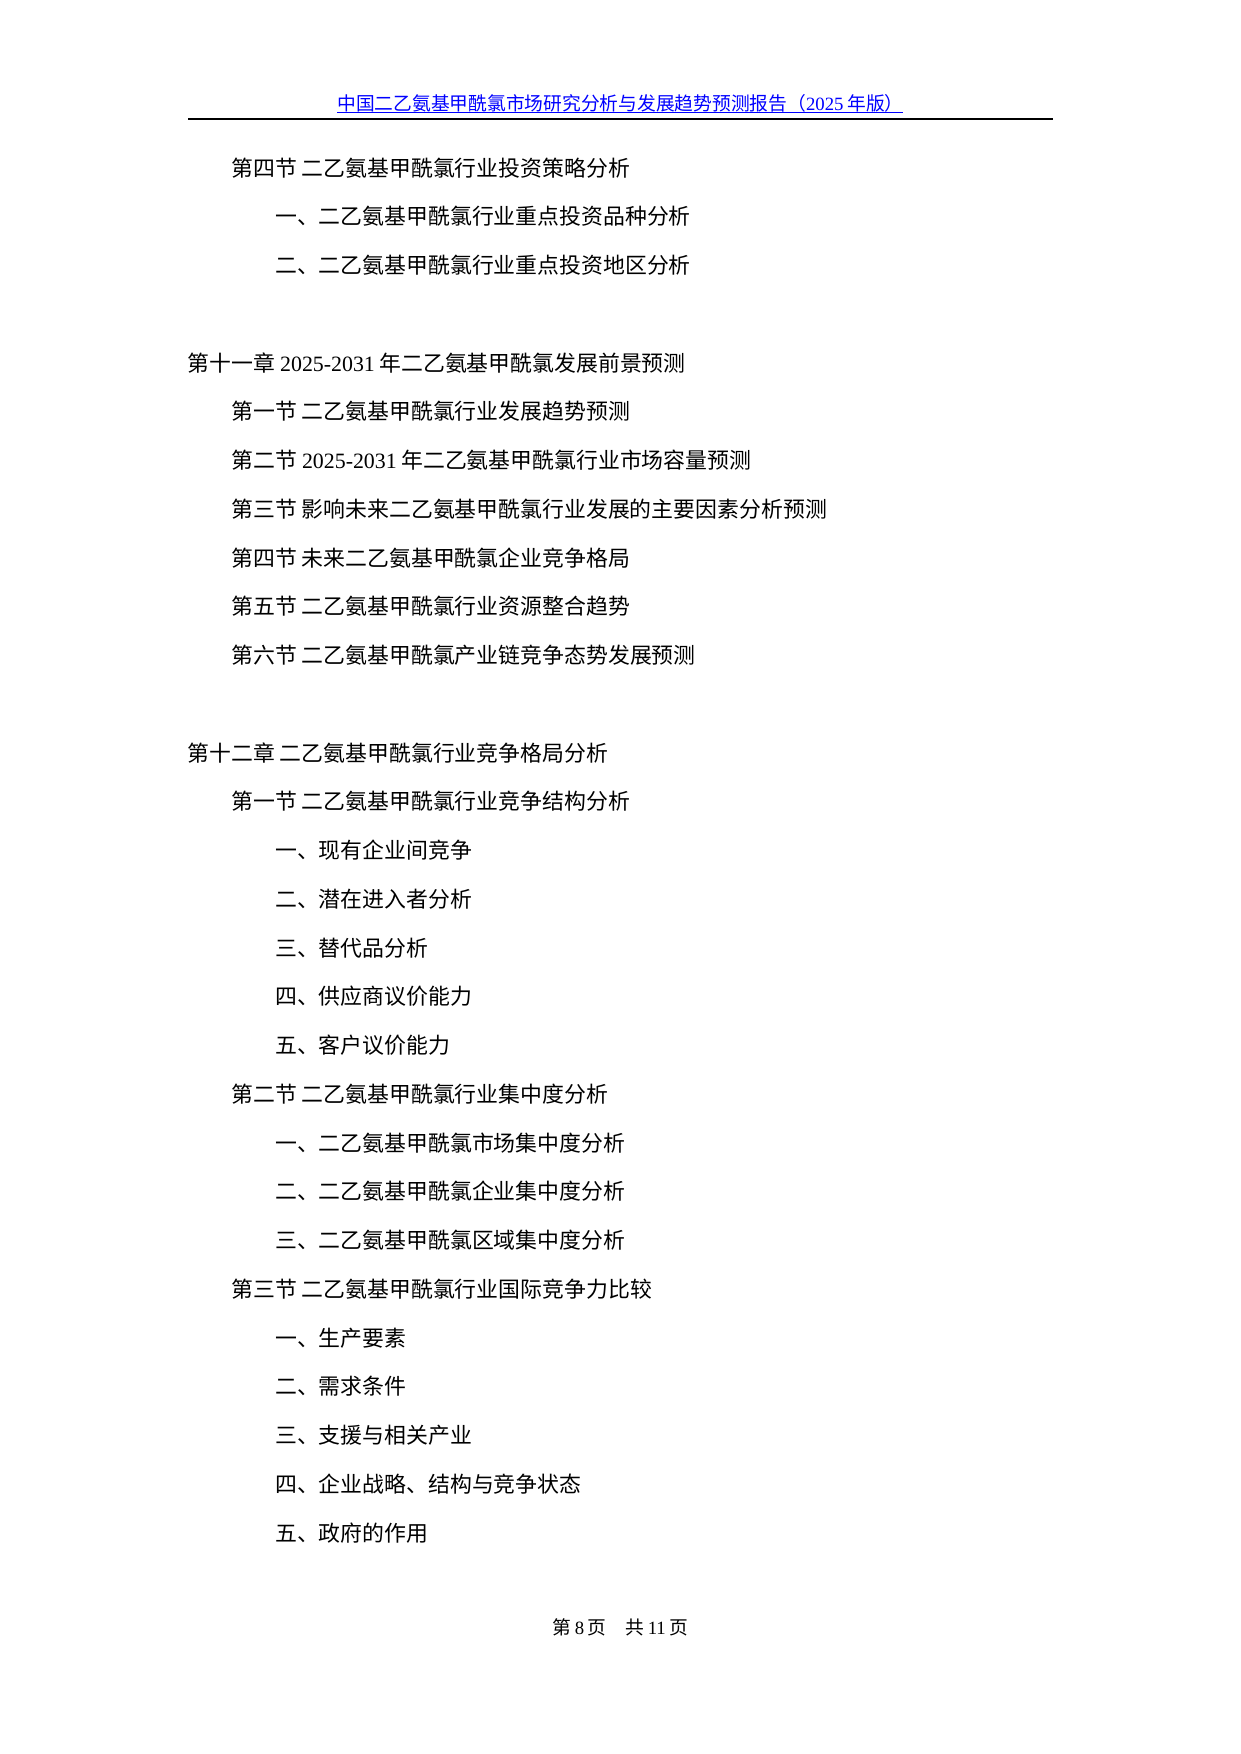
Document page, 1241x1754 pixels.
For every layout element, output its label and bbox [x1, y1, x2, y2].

text [187, 150, 1053, 1548]
